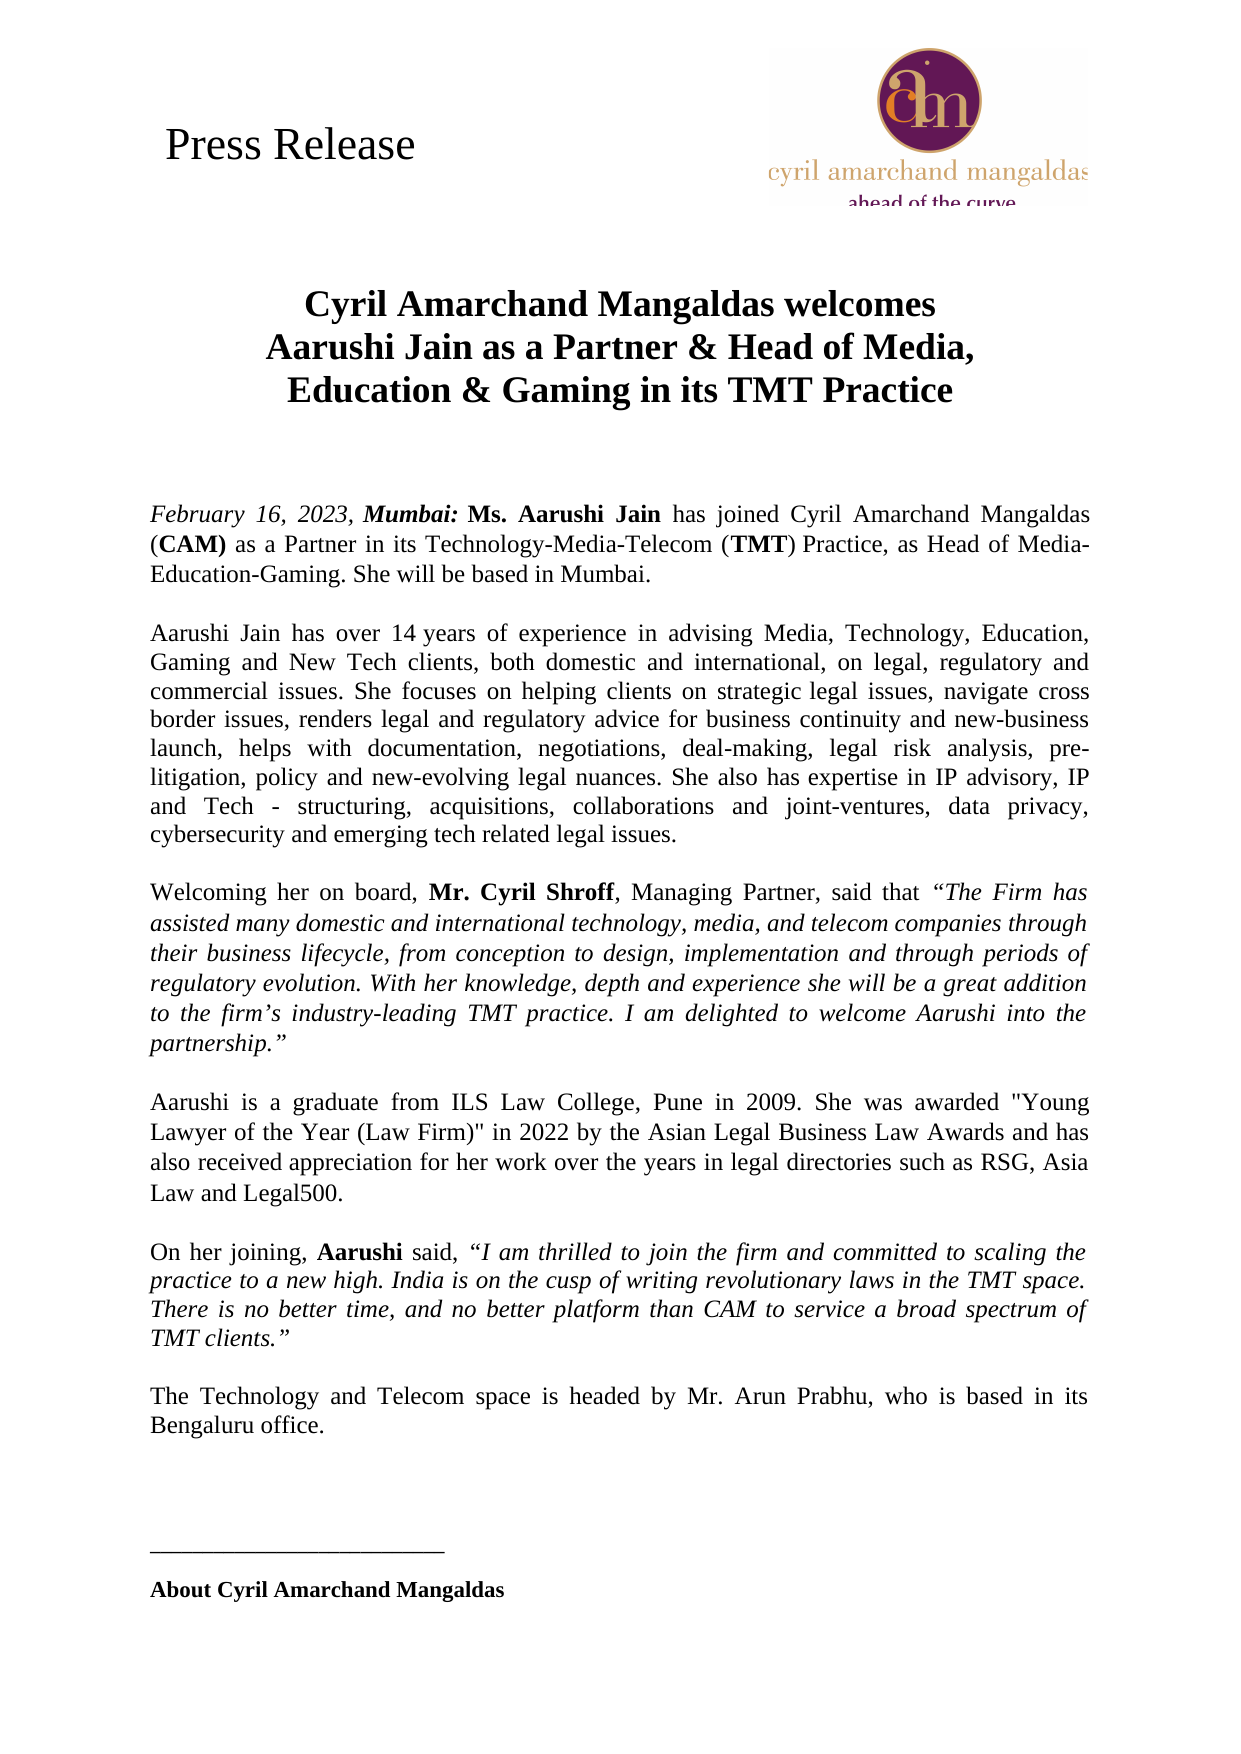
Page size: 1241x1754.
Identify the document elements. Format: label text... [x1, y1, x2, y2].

picture [768, 48, 1088, 206]
text Welcoming her on board, Mr. Cyril Shroff, Managing Partner, said that “The Firm has assisted many domestic and international technology, media, and telecom companies through their business lifecycle, from conception to design, implementation and through periods of regulatory evolution. With her knowledge, depth and experience she will be a great addition to the firm’s industry-leading TMT practice. I am delighted to welcome Aarushi into the partnership.” [150, 877, 1090, 1057]
text The Technology and Telecom space is headed by Mr. Arun Prabhu, who is based in its Bengaluru office. [150, 1381, 1090, 1438]
text On her joining, Aarushi said, “I am thrilled to join the firm and committed to scaling the practice to a new high. India is on the cusp of writing revolutionary laws in the TMT space. There is no better time, and no better platform than CAM to service a broad spectrum of TMT clients.” [150, 1237, 1090, 1352]
text About Cyril Amarchand Mangaldas [150, 1576, 1090, 1602]
text Education & Gaming in its TMT Practice [150, 368, 1090, 411]
text Aarushi Jain has over 14 years of experience in advising Media, Technology, Education, Gaming and New Tech clients, both domestic and international, on legal, regulatory and commercial issues. She focuses on helping clients on strategic legal issues, navigate cross border issues, renders legal and regulatory advice for business continuity and new-business launch, helps with documentation, negotiations, deal-making, legal risk analysis, pre-litigation, policy and new-evolving legal nuances. She also has expertise in IP advisory, IP and Tech - structuring, acquisitions, collaborations and joint-ventures, data privacy, cybersecurity and emerging tech related legal issues. [150, 618, 1090, 848]
text Aarushi Jain as a Partner & Head of Media, [150, 324, 1090, 368]
text ____________________________ [150, 1526, 1090, 1557]
text Cyril Amarchand Mangaldas welcomes [150, 281, 1090, 324]
text February 16, 2023, Mumbai: Ms. Aarushi Jain has joined Cyril Amarchand Mangaldas (CAM) as a Partner in its Technology-Media-Telecom (TMT) Practice, as Head of Media-Education-Gaming. She will be based in Mumbai. [150, 499, 1090, 588]
text Aarushi is a graduate from ILS Law College, Pune in 2009. She was awarded "Young Lawyer of the Year (Law Firm)" in 2022 by the Asian Legal Business Law Awards and has also received appreciation for her work over the years in legal directories such as RSG, Asia Law and Legal500. [150, 1087, 1090, 1206]
